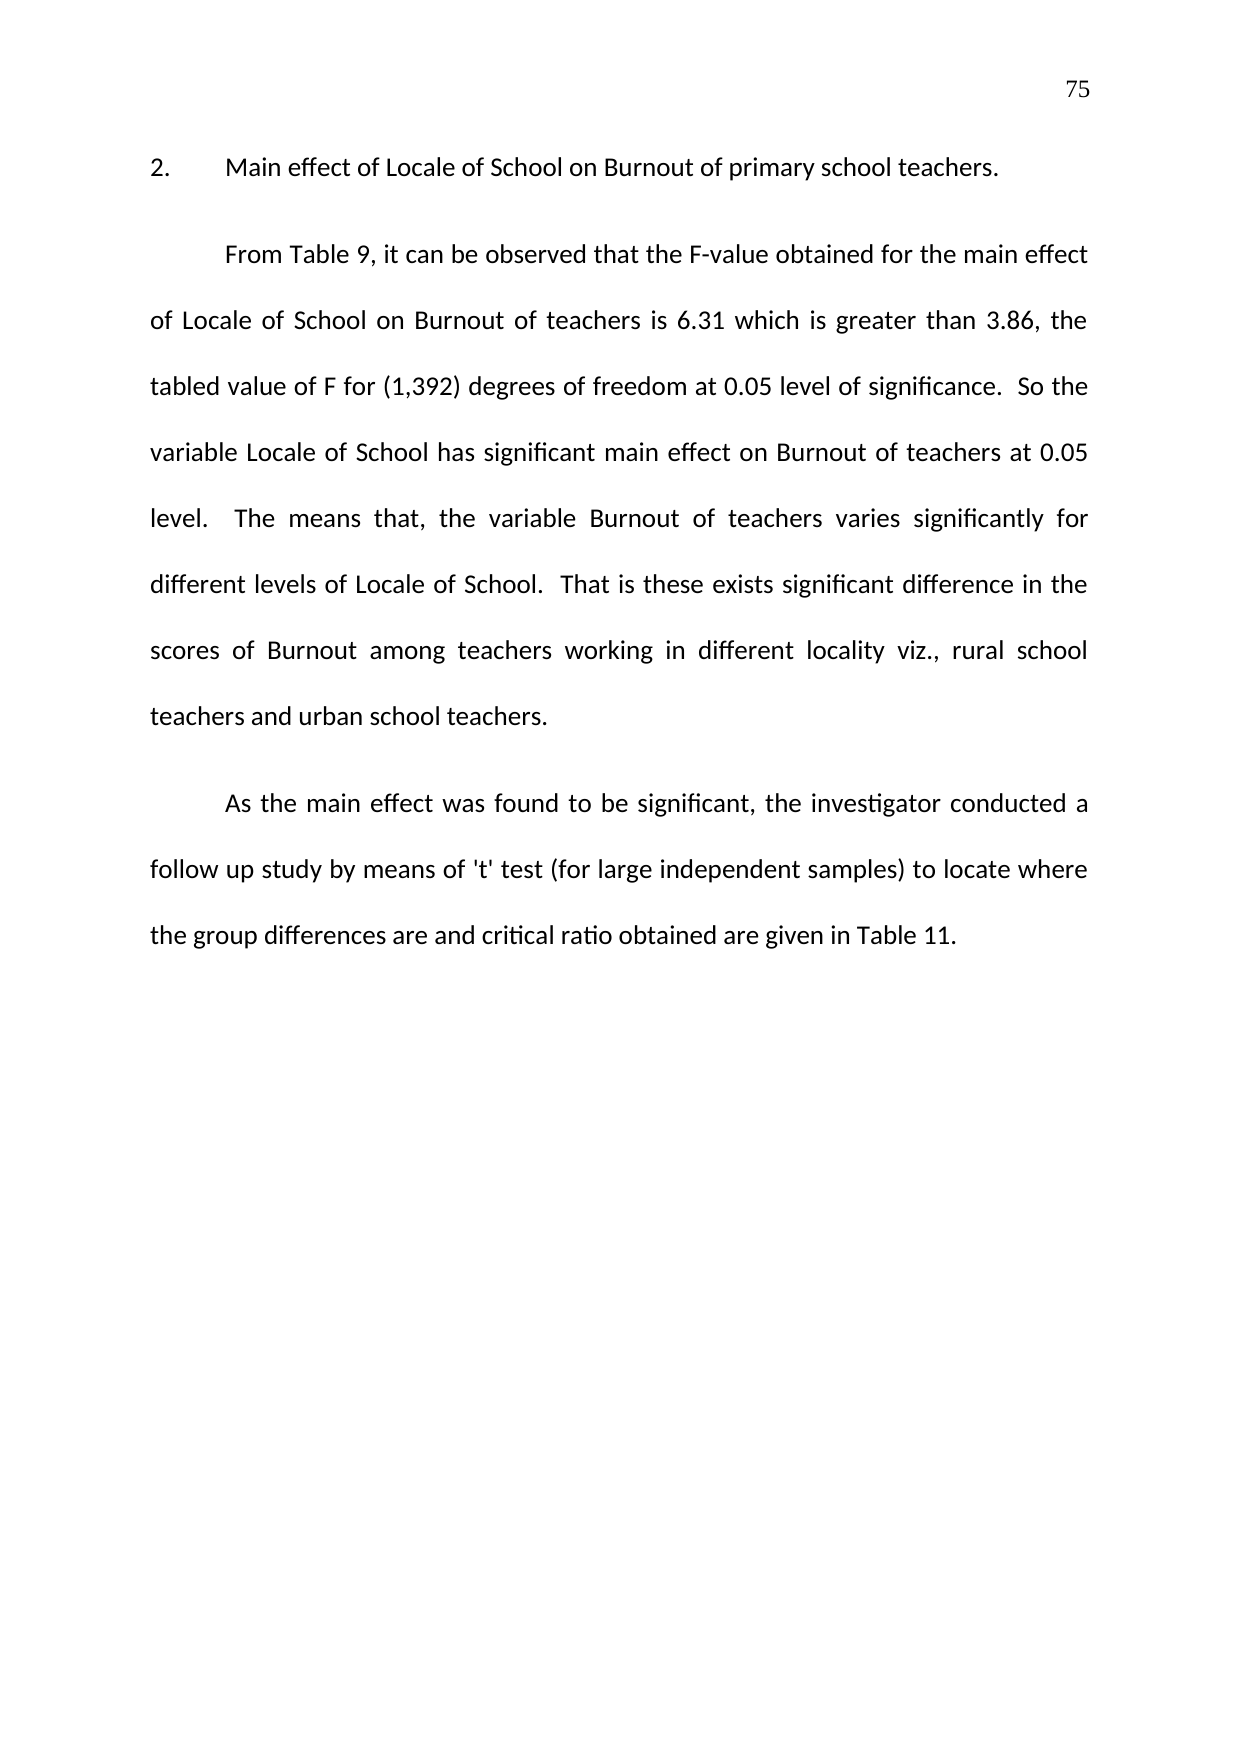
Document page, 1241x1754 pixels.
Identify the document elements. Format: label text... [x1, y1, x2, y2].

text 2. Main effect of Locale of School on Burnout of primary school teachers. [150, 150, 1090, 183]
text As the main effect was found to be significant, the investigator conducted a follow up study by means of 't' test (for large independent samples) to locate where the group differences are and critical ratio obtained are given in Table 11. [150, 786, 1090, 951]
text From Table 9, it can be observed that the F-value obtained for the main effect of Locale of School on Burnout of teachers is 6.31 which is greater than 3.86, the tabled value of F for (1,392) degrees of freedom at 0.05 level of significance. So the variable Locale of School has significant main effect on Burnout of teachers at 0.05 level. The means that, the variable Burnout of teachers varies significantly for different levels of Locale of School. That is these exists significant difference in the scores of Burnout among teachers working in different locality viz., rural school teachers and urban school teachers. [150, 237, 1090, 732]
